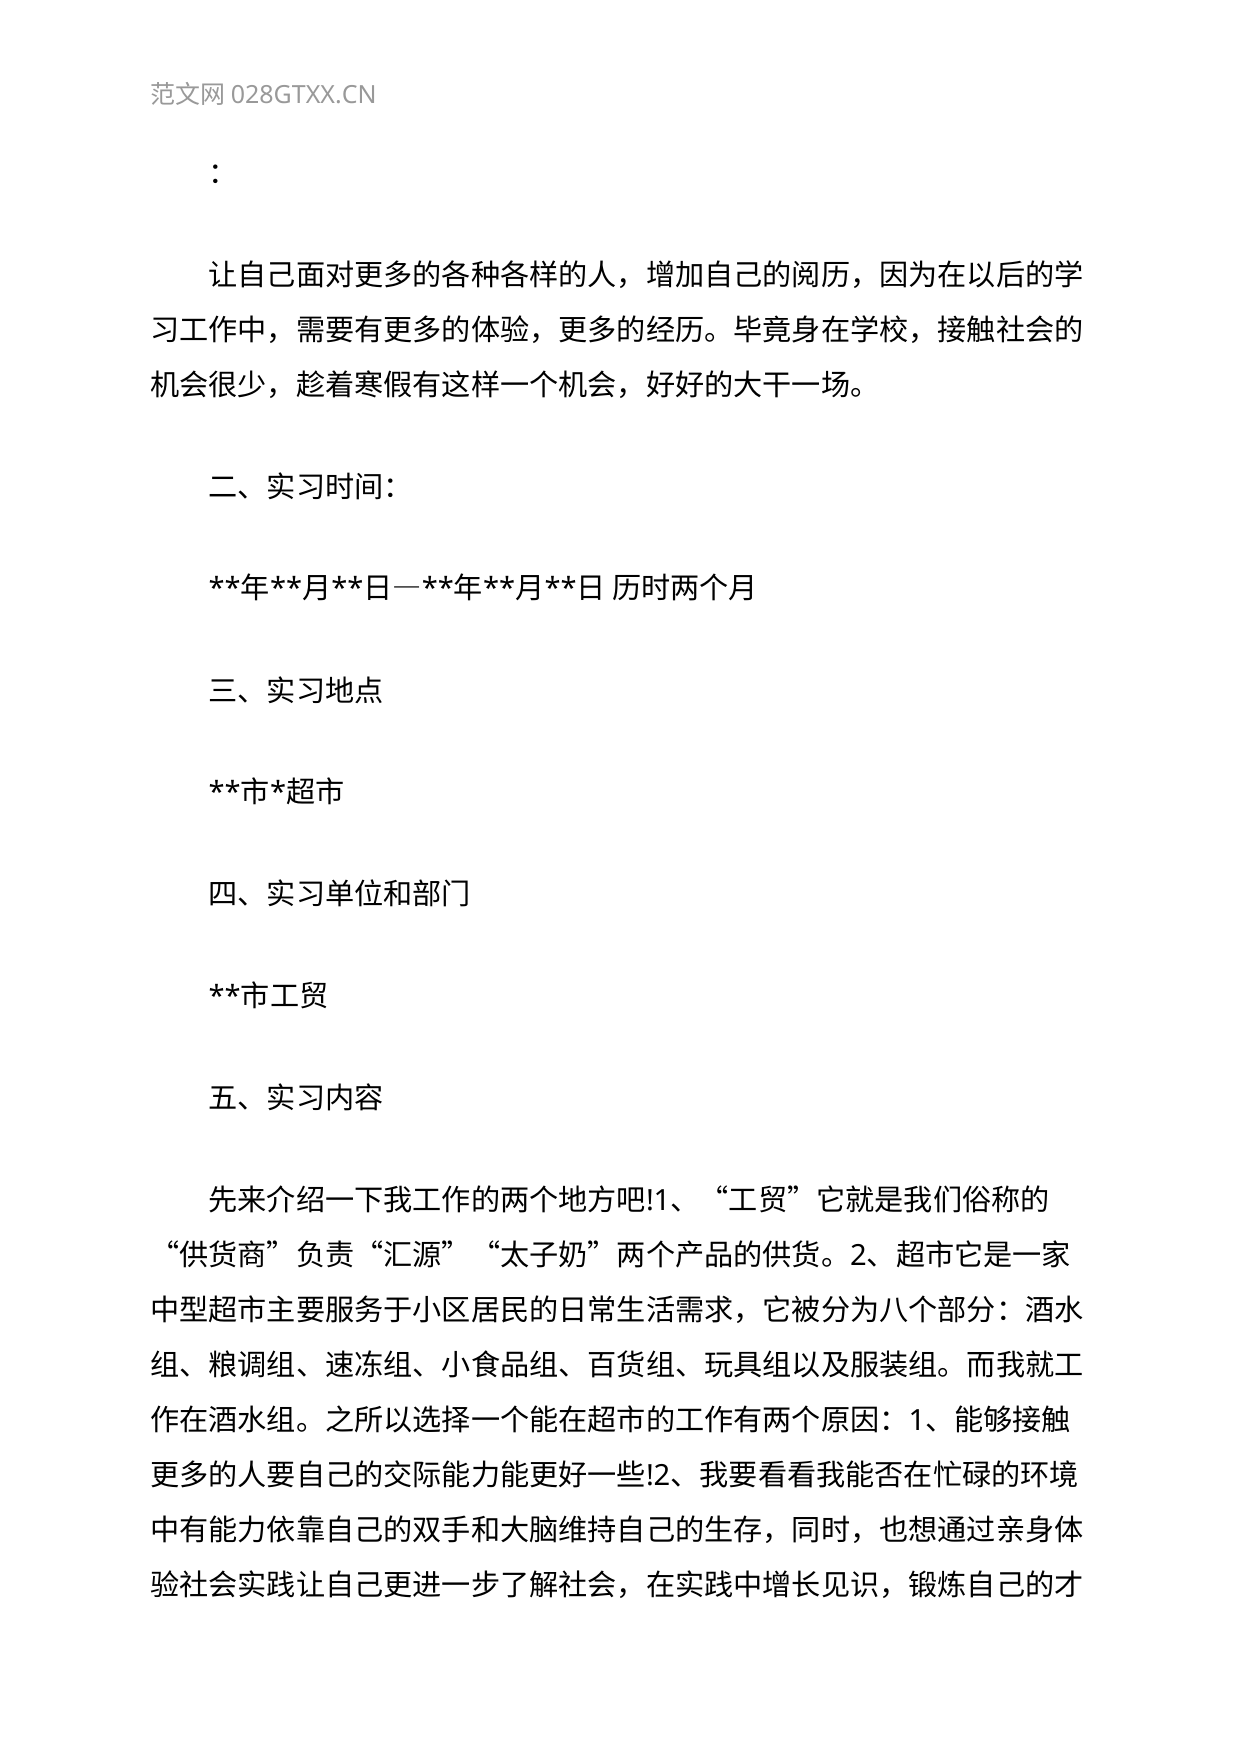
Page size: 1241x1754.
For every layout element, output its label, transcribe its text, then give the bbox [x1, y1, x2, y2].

text ： [150, 150, 1090, 192]
text 二、实习时间： [150, 463, 1090, 506]
text 三、实习地点 [150, 667, 1090, 709]
text 四、实习单位和部门 [150, 871, 1090, 913]
text 五、实习内容 [150, 1074, 1090, 1117]
text **市工贸 [150, 973, 1090, 1015]
text **年**月**日—**年**月**日 历时两个月 [150, 565, 1090, 607]
text 让自己面对更多的各种各样的人，增加自己的阅历，因为在以后的学习工作中，需要有更多的体验，更多的经历。毕竟身在学校，接触社会的机会很少，趁着寒假有这样一个机会，好好的大干一场。 [150, 252, 1090, 404]
text **市*超市 [150, 769, 1090, 811]
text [150, 1176, 1090, 1603]
